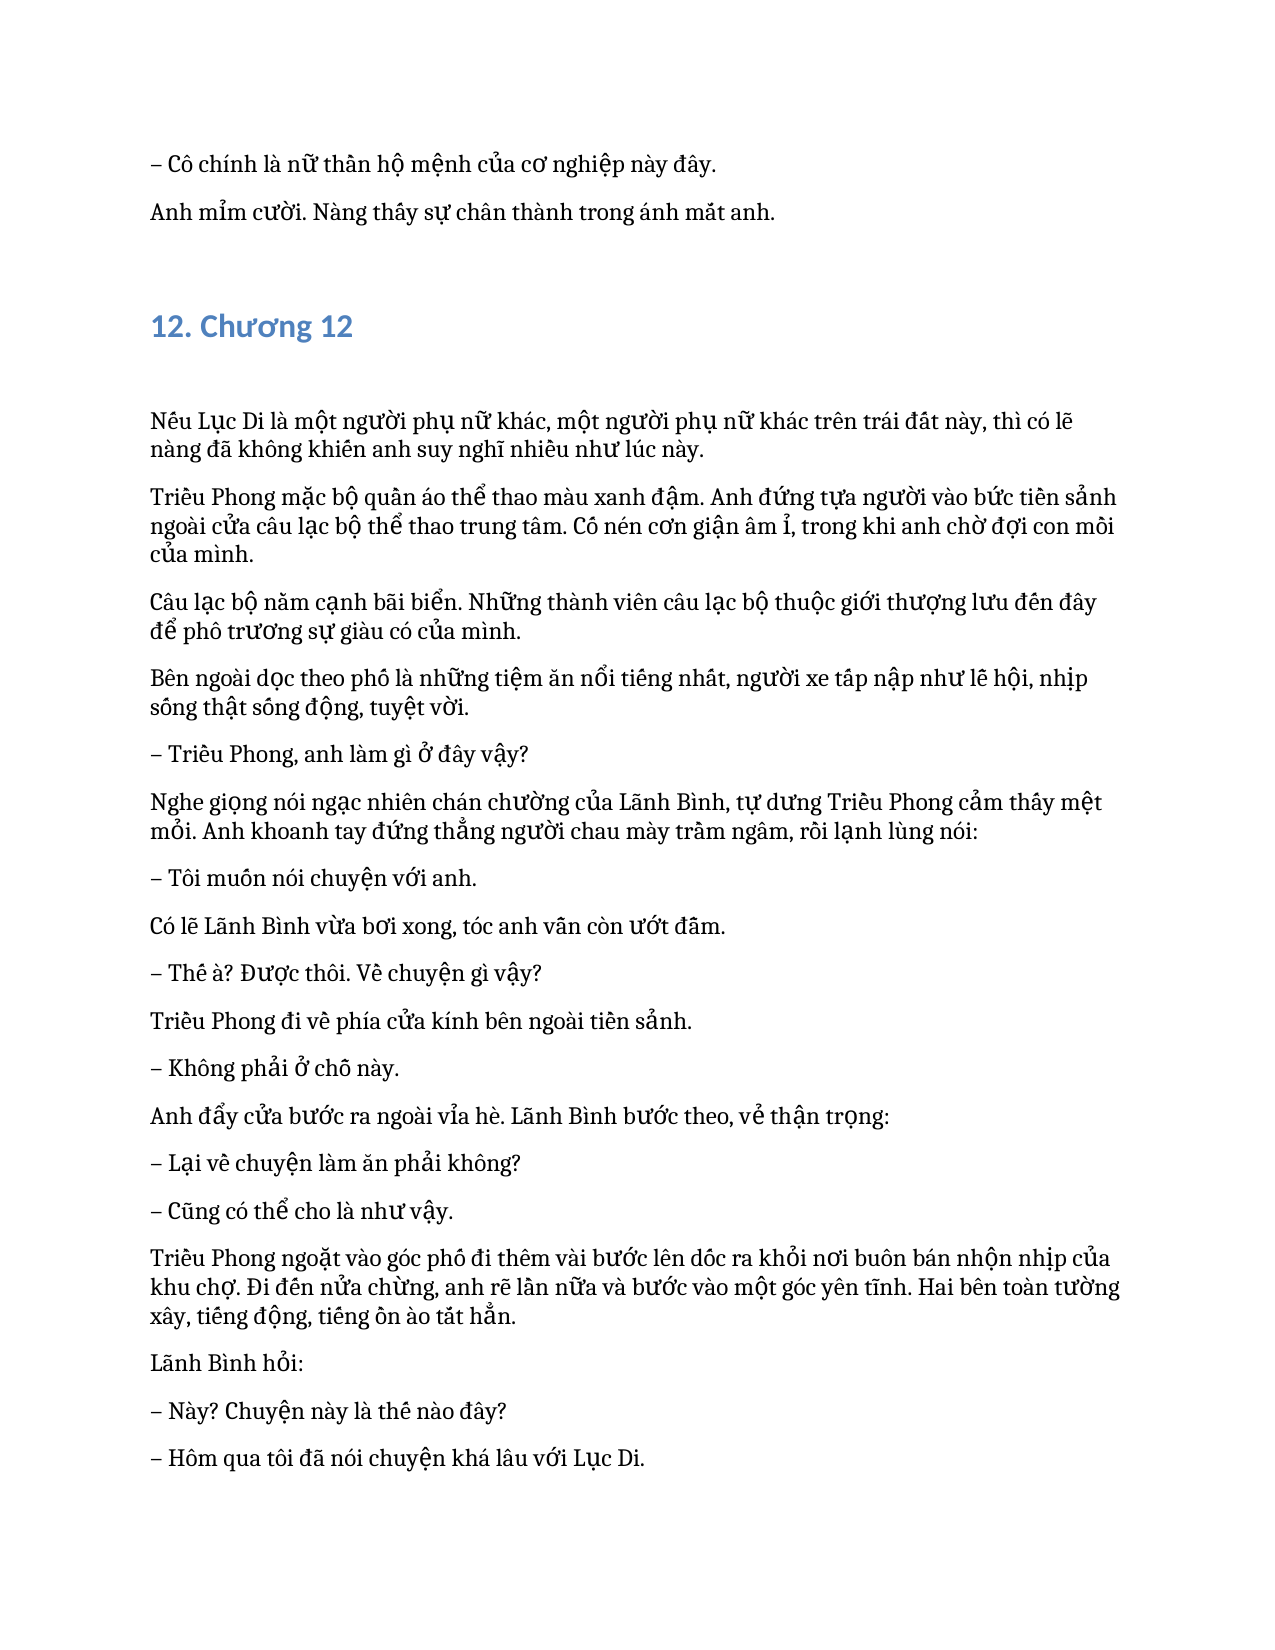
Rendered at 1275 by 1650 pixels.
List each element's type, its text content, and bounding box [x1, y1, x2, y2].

text Lãnh Bình hỏi: [150, 1349, 1125, 1378]
text Triều Phong đi về phía cửa kính bên ngoài tiền sảnh. [150, 1007, 1125, 1035]
subtitle 12. Chương 12 [150, 304, 1125, 345]
text – Lại về chuyện làm ăn phải không? [150, 1149, 1125, 1178]
text – Thế à? Được thôi. Về chuyện gì vậy? [150, 959, 1125, 988]
text – Cô chính là nữ thần hộ mệnh của cơ nghiệp này đây. [150, 150, 1125, 179]
text – Triều Phong, anh làm gì ở đây vậy? [150, 740, 1125, 769]
text Nghe giọng nói ngạc nhiên chán chường của Lãnh Bình, tự dưng Triều Phong cảm thấy mệt mỏi. Anh khoanh tay đứng thẳng người chau mày trầm ngâm, rồi lạnh lùng nói: [150, 788, 1125, 845]
text Triều Phong ngoặt vào góc phố đi thêm vài bước lên dốc ra khỏi nơi buôn bán nhộn nhịp của khu chợ. Đi đến nửa chừng, anh rẽ lần nữa và bước vào một góc yên tĩnh. Hai bên toàn tường xây, tiếng động, tiếng ồn ào tắt hẳn. [150, 1244, 1125, 1330]
text – Hôm qua tôi đã nói chuyện khá lâu với Lục Di. [150, 1444, 1125, 1473]
text Anh mỉm cười. Nàng thấy sự chân thành trong ánh mắt anh. [150, 197, 1125, 284]
text – Cũng có thể cho là như vậy. [150, 1197, 1125, 1225]
text Câu lạc bộ nằm cạnh bãi biển. Những thành viên câu lạc bộ thuộc giới thượng lưu đến đây để phô trương sự giàu có của mình. [150, 588, 1125, 645]
text Có lẽ Lãnh Bình vừa bơi xong, tóc anh vẫn còn ướt đẫm. [150, 912, 1125, 940]
text Nếu Lục Di là một người phụ nữ khác, một người phụ nữ khác trên trái đất này, thì có lẽ nàng đã không khiến anh suy nghĩ nhiều như lúc này. [150, 349, 1125, 464]
text Anh đẩy cửa bước ra ngoài vỉa hè. Lãnh Bình bước theo, vẻ thận trọng: [150, 1102, 1125, 1130]
text – Tôi muốn nói chuyện với anh. [150, 864, 1125, 893]
text – Này? Chuyện này là thế nào đây? [150, 1397, 1125, 1425]
text Bên ngoài dọc theo phố là những tiệm ăn nổi tiếng nhất, người xe tấp nập như lễ hội, nhịp sống thật sống động, tuyệt vời. [150, 664, 1125, 722]
text Triều Phong mặc bộ quần áo thể thao màu xanh đậm. Anh đứng tựa người vào bức tiền sảnh ngoài cửa câu lạc bộ thể thao trung tâm. Cố nén cơn giận âm ỉ, trong khi anh chờ đợi con mồi của mình. [150, 483, 1125, 569]
text – Không phải ở chỗ này. [150, 1054, 1125, 1083]
